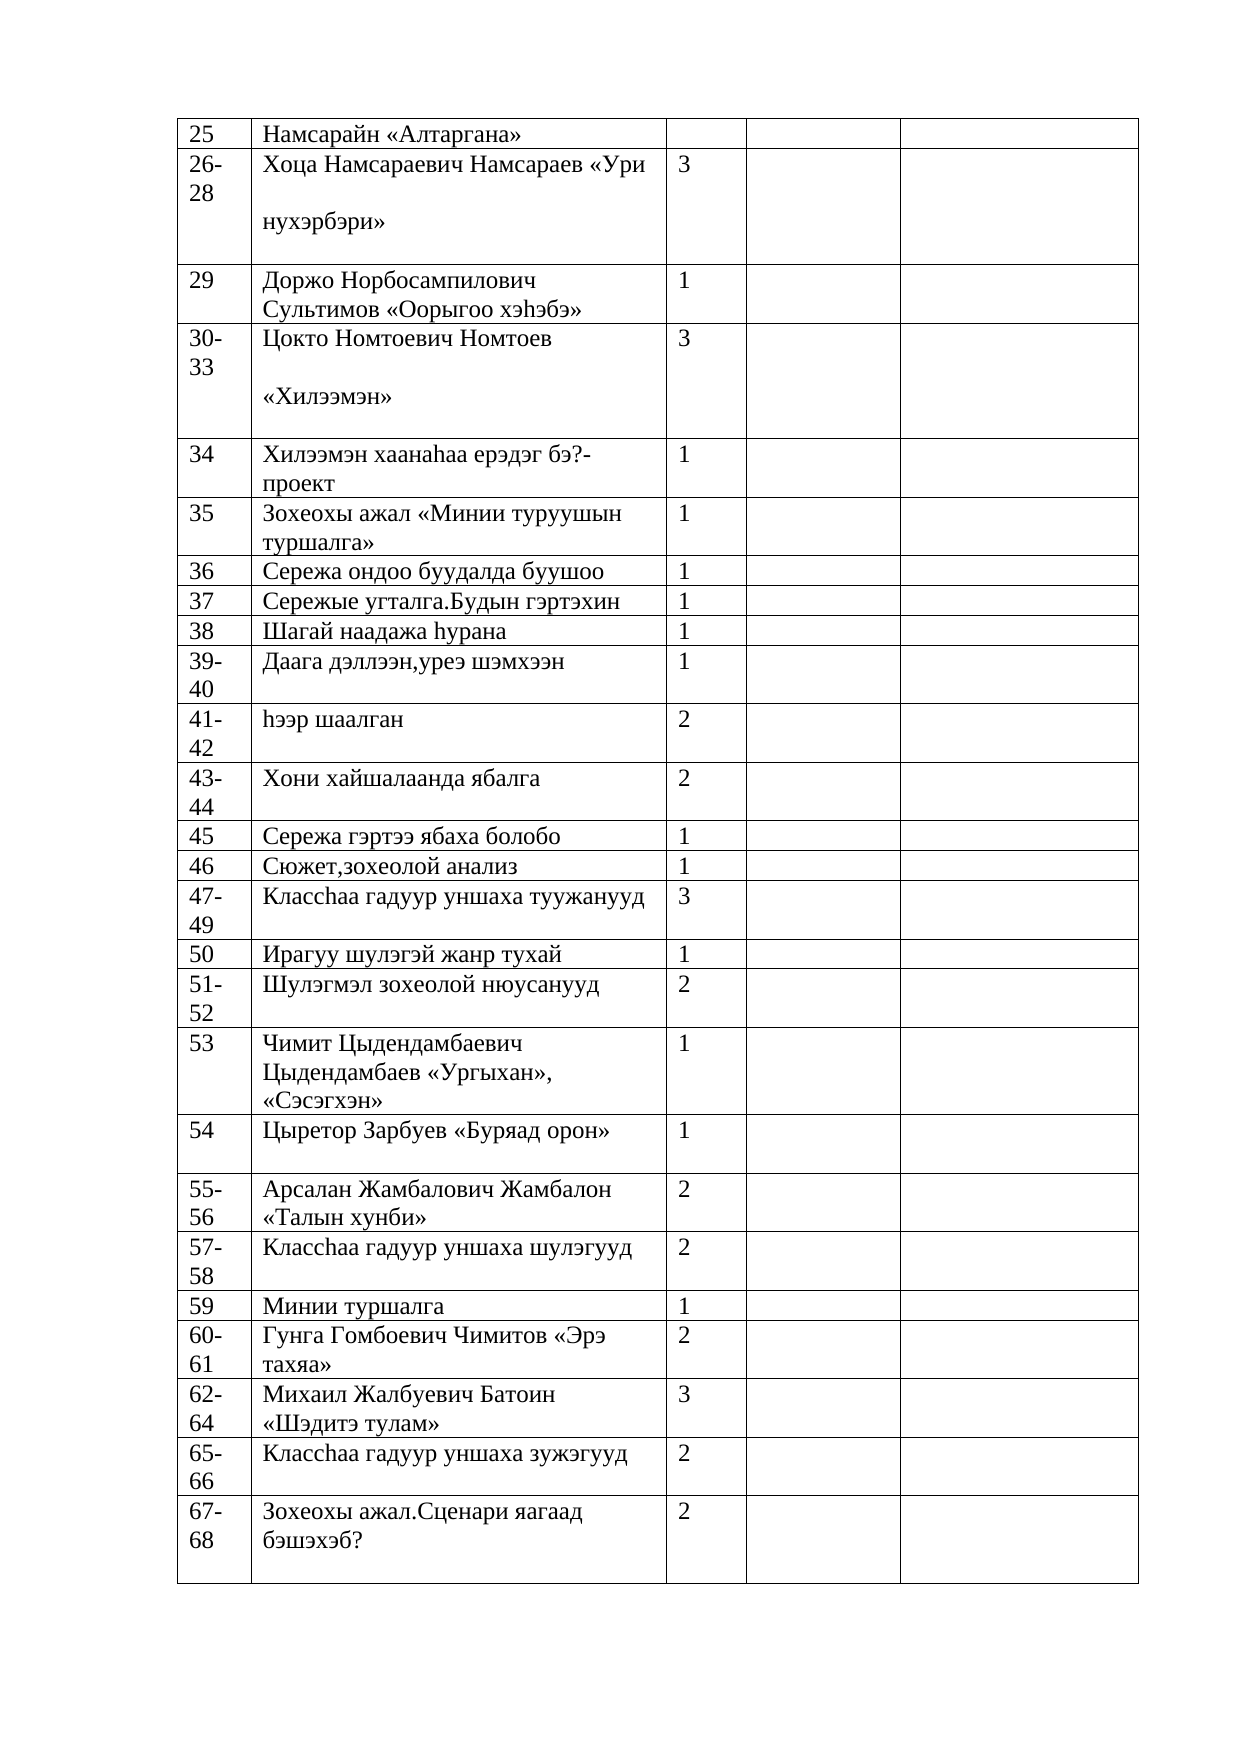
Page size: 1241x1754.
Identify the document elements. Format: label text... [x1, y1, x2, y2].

table_cell 2 [667, 969, 746, 1027]
table_cell Минии туршалга [252, 1291, 666, 1319]
table_cell [747, 1232, 900, 1290]
table_cell Ирагуу шулэгэй жанр тухай [252, 940, 666, 968]
table_cell 51-52 [178, 969, 251, 1027]
table_cell [747, 1438, 900, 1495]
table_cell [747, 119, 900, 148]
table_cell Сюжет,зохеолой анализ [252, 851, 666, 880]
table_cell [747, 646, 900, 703]
table_cell 2 [667, 1321, 746, 1378]
table_cell 3 [667, 881, 746, 938]
table_cell [747, 498, 900, 555]
table_cell Зохеохы ажал «Минии туруушын туршалга» [252, 498, 666, 555]
table_cell [901, 586, 1138, 615]
table_cell 1 [667, 646, 746, 703]
table_cell [901, 1496, 1138, 1582]
table_cell [901, 704, 1138, 762]
table_cell 53 [178, 1028, 251, 1114]
table_cell 2 [667, 1438, 746, 1495]
table_cell [747, 324, 900, 438]
table_cell [747, 586, 900, 615]
table_cell [747, 940, 900, 968]
table_cell 3 [667, 119, 746, 148]
table_cell 59 [178, 1291, 251, 1319]
table_cell [747, 439, 900, 497]
table_cell 26-28 [178, 149, 251, 264]
table_cell hээр шаалган [252, 704, 666, 762]
table_cell [747, 1291, 900, 1319]
table_cell [747, 881, 900, 938]
table_cell Классhаа гадуур уншаха зужэгууд [252, 1438, 666, 1495]
table_cell 1 [667, 265, 746, 322]
table_cell [901, 851, 1138, 880]
table_cell Шагай наадажа hурана [252, 616, 666, 645]
table_cell Цокто Номтоевич Номтоев «Хилээмэн» [252, 324, 666, 438]
table_cell Зохеохы ажал.Сценари яагаад бэшэхэб? [252, 1496, 666, 1582]
table_cell 2 [667, 1174, 746, 1231]
table_cell [901, 1174, 1138, 1231]
table_cell 67-68 [178, 1496, 251, 1582]
table_cell [747, 265, 900, 322]
table_cell 65-66 [178, 1438, 251, 1495]
table_cell 23-25 [178, 119, 251, 148]
table_cell [747, 763, 900, 820]
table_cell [252, 119, 666, 148]
table_cell 38 [178, 616, 251, 645]
table_cell Доржо Норбосампилович Сультимов «Оорыгоо хэhэбэ» [252, 265, 666, 322]
table_cell 2 [667, 763, 746, 820]
table_cell 54 [178, 1115, 251, 1173]
table_cell 57-58 [178, 1232, 251, 1290]
table_cell Цыретор Зарбуев «Буряад орон» [252, 1115, 666, 1173]
table_cell [901, 1028, 1138, 1114]
table_cell [901, 646, 1138, 703]
table_cell [901, 119, 1138, 148]
table_cell 62-64 [178, 1379, 251, 1437]
table_cell [901, 1438, 1138, 1495]
table_cell [901, 149, 1138, 264]
table_cell 2 [667, 1232, 746, 1290]
table_cell [901, 1321, 1138, 1378]
table_cell [747, 1028, 900, 1114]
table_cell [747, 704, 900, 762]
table_cell 2 [667, 704, 746, 762]
table_cell 45 [178, 821, 251, 850]
table_cell [901, 763, 1138, 820]
table_cell [747, 149, 900, 264]
table_cell [747, 1379, 900, 1437]
table_cell 30-33 [178, 324, 251, 438]
table_cell [901, 265, 1138, 322]
table_cell [901, 1232, 1138, 1290]
table_cell 34 [178, 439, 251, 497]
table_cell 1 [667, 1291, 746, 1319]
table_cell [747, 1321, 900, 1378]
table_cell [747, 1496, 900, 1582]
table_cell [901, 439, 1138, 497]
table_cell Сережые угталга.Будын гэртэхин [252, 586, 666, 615]
table_cell Хоца Намсараевич Намсараев «Ури нухэрбэри» [252, 149, 666, 264]
table_cell [901, 1291, 1138, 1319]
table_cell [901, 324, 1138, 438]
table_cell Классhаа гадуур уншаха туужанууд [252, 881, 666, 938]
table_cell Даага дэллээн,уреэ шэмхээн [252, 646, 666, 703]
table_cell 1 [667, 439, 746, 497]
table_cell 3 [667, 324, 746, 438]
table_cell Гунга Гомбоевич Чимитов «Эрэ тахяа» [252, 1321, 666, 1378]
table_cell 39-40 [178, 646, 251, 703]
table_cell 1 [667, 940, 746, 968]
table_cell Чимит Цыдендамбаевич Цыдендамбаев «Ургыхан», «Сэсэгхэн» [252, 1028, 666, 1114]
table_cell 35 [178, 498, 251, 555]
table_cell [747, 1174, 900, 1231]
table_cell 60-61 [178, 1321, 251, 1378]
table_cell 2 [667, 1496, 746, 1582]
table_cell Хони хайшалаанда ябалга [252, 763, 666, 820]
table_cell 43-44 [178, 763, 251, 820]
table_cell [747, 556, 900, 585]
table_cell 3 [667, 1379, 746, 1437]
table_cell 36 [178, 556, 251, 585]
table_cell 1 [667, 498, 746, 555]
table_cell 3 [667, 149, 746, 264]
table_cell [747, 1115, 900, 1173]
table_cell Арсалан Жамбалович Жамбалон «Талын хунби» [252, 1174, 666, 1231]
table_cell [901, 1379, 1138, 1437]
table_cell 46 [178, 851, 251, 880]
table_cell [901, 616, 1138, 645]
table_cell 1 [667, 1028, 746, 1114]
table_cell 47-49 [178, 881, 251, 938]
table_cell Хилээмэн хаанаhаа ерэдэг бэ?-проект [252, 439, 666, 497]
table_cell [901, 881, 1138, 938]
table_cell 1 [667, 586, 746, 615]
table_cell Шулэгмэл зохеолой нюусанууд [252, 969, 666, 1027]
table_cell Сережа гэртээ ябаха болобо [252, 821, 666, 850]
table_cell 41-42 [178, 704, 251, 762]
table_cell Классhаа гадуур уншаха шулэгууд [252, 1232, 666, 1290]
table_cell [901, 821, 1138, 850]
table_cell 29 [178, 265, 251, 322]
table_cell Михаил Жалбуевич Батоин «Шэдитэ тулам» [252, 1379, 666, 1437]
table_cell [901, 498, 1138, 555]
table_cell Сережа ондоо буудалда буушоо [252, 556, 666, 585]
table_cell 1 [667, 616, 746, 645]
table_cell 1 [667, 821, 746, 850]
table_cell [901, 940, 1138, 968]
table_cell 50 [178, 940, 251, 968]
table_cell 55-56 [178, 1174, 251, 1231]
table_cell [747, 821, 900, 850]
table_cell [901, 556, 1138, 585]
table_cell [747, 969, 900, 1027]
table_cell [901, 969, 1138, 1027]
table_cell [747, 851, 900, 880]
table_cell 1 [667, 1115, 746, 1173]
table_cell 1 [667, 851, 746, 880]
table_cell 1 [667, 556, 746, 585]
table_cell [901, 1115, 1138, 1173]
table_cell [747, 616, 900, 645]
table_cell 37 [178, 586, 251, 615]
